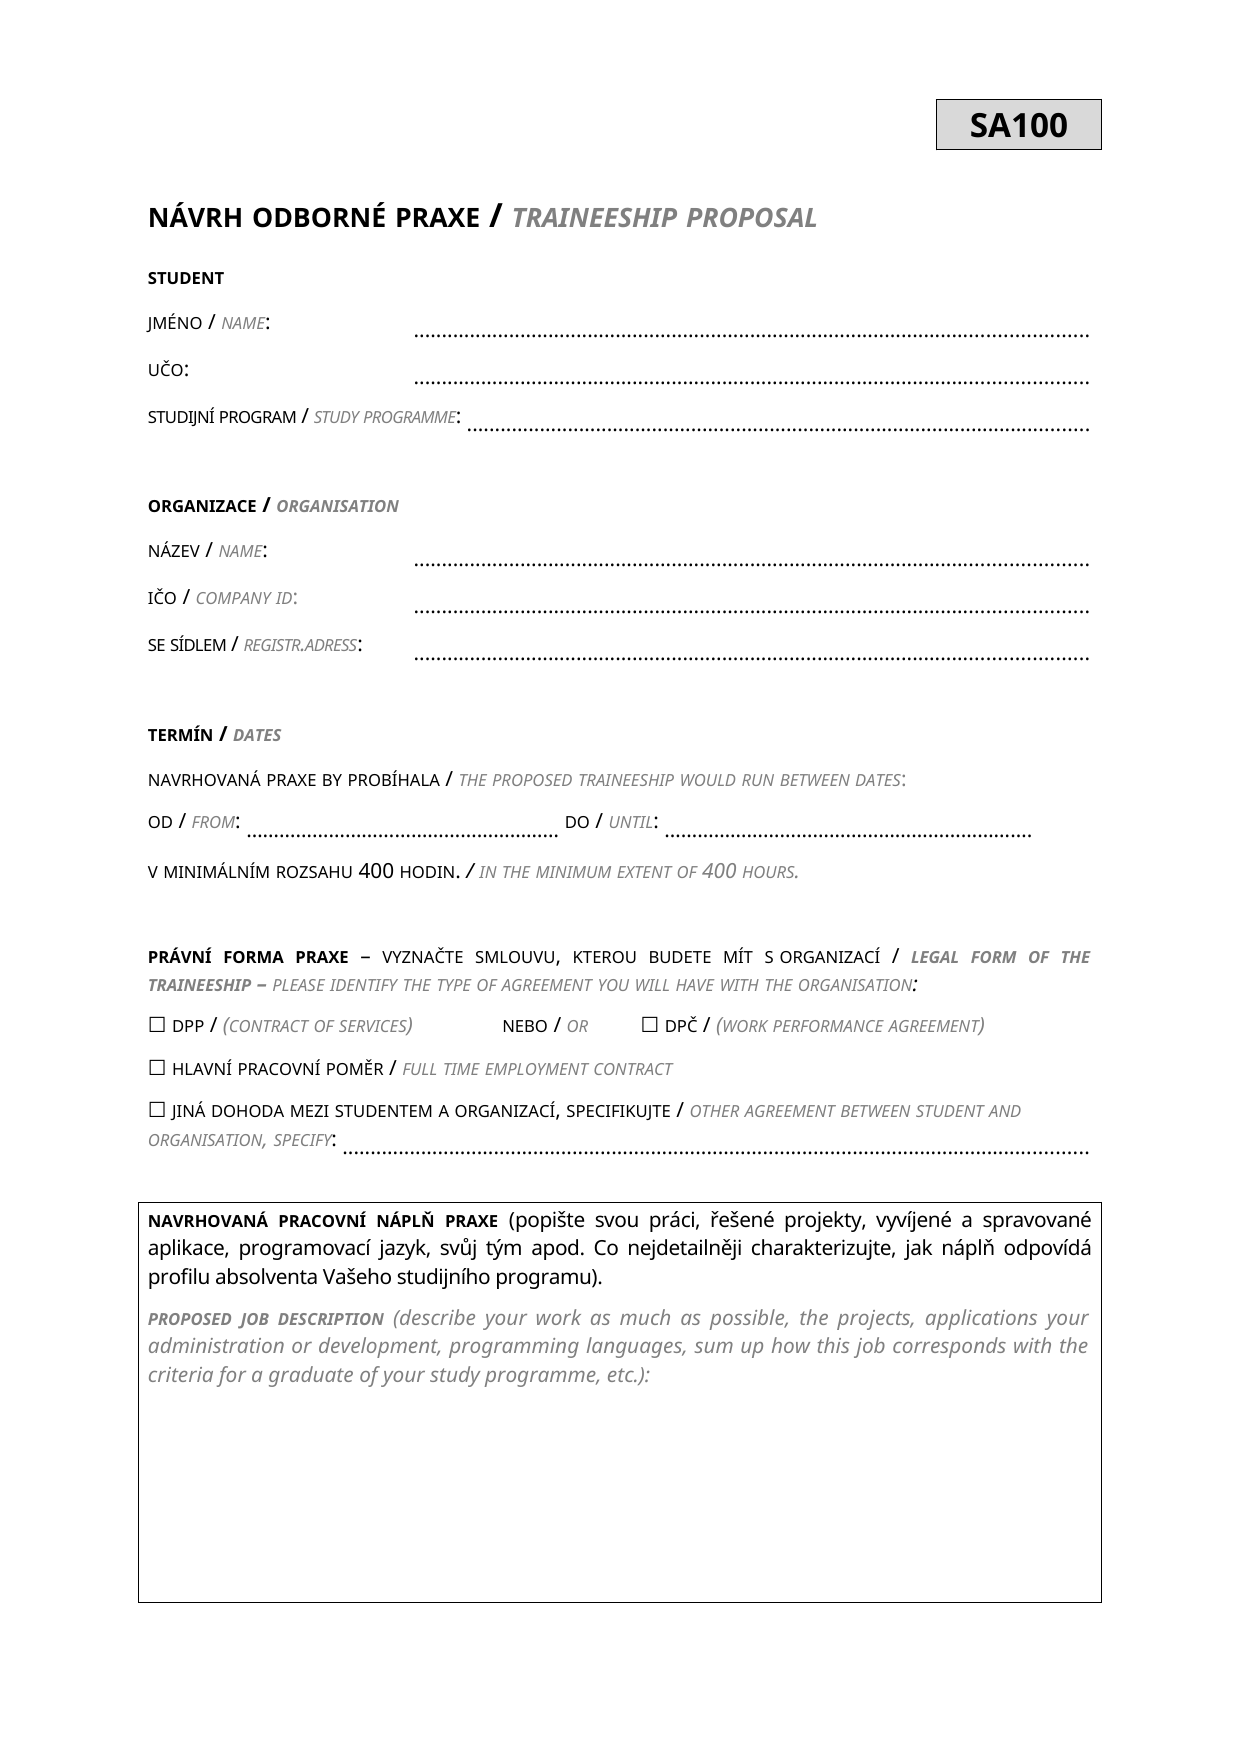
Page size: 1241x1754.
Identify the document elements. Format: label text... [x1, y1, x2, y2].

text právní forma praxe – vyznačte smlouvu, kterou budete mít s organizací / legal form of the traineeship – please identify the type of agreement you will have with the organisation: [148, 941, 1092, 998]
text ičo / company id: [148, 582, 1092, 611]
text jméno / name: [148, 307, 1092, 336]
text hlavní pracovní poměr / full time employment contract [148, 1053, 1092, 1081]
text navrhovaná praxe by probíhala / the proposed traineeship would run between dates: [148, 764, 1092, 792]
text navrhovaná pracovní náplň praxe (popište svou práci, řešené projekty, vyvíjené a spravované aplikace, programovací jazyk, svůj tým apod. Co nejdetailněji charakterizujte, jak náplň odpovídá profilu absolventa Vašeho studijního programu). [139, 1203, 1101, 1290]
text v minimálním rozsahu 400 hodin. / in the minimum extent of 400 hours. [148, 856, 1092, 884]
text termín / dates [148, 719, 1092, 747]
text student [148, 262, 1092, 291]
text název / name: [148, 536, 1092, 564]
text se sídlem / registr.adress: [148, 629, 1092, 658]
text dpp / (contract of services) nebo / or dpč / (work performance agreement) [148, 1010, 1092, 1039]
text proposed job description (describe your work as much as possible, the projects, applications your administration or development, programming languages, sum up how this job corresponds with the criteria for a graduate of your study programme, etc.): [139, 1300, 1101, 1388]
text studijní program / study programme: [148, 401, 1092, 429]
text od / from: ………………………………………………… do / until: …………………………………………………………. [148, 806, 1092, 843]
subtitle návrh odborné praxe / traineeship proposal [148, 192, 1092, 237]
text organizace / organisation [148, 490, 1092, 519]
text jiná dohoda mezi studentem a organizací, specifikujte / other agreement between student and organisation, specify: [148, 1096, 1092, 1161]
text učo: [148, 354, 1092, 382]
